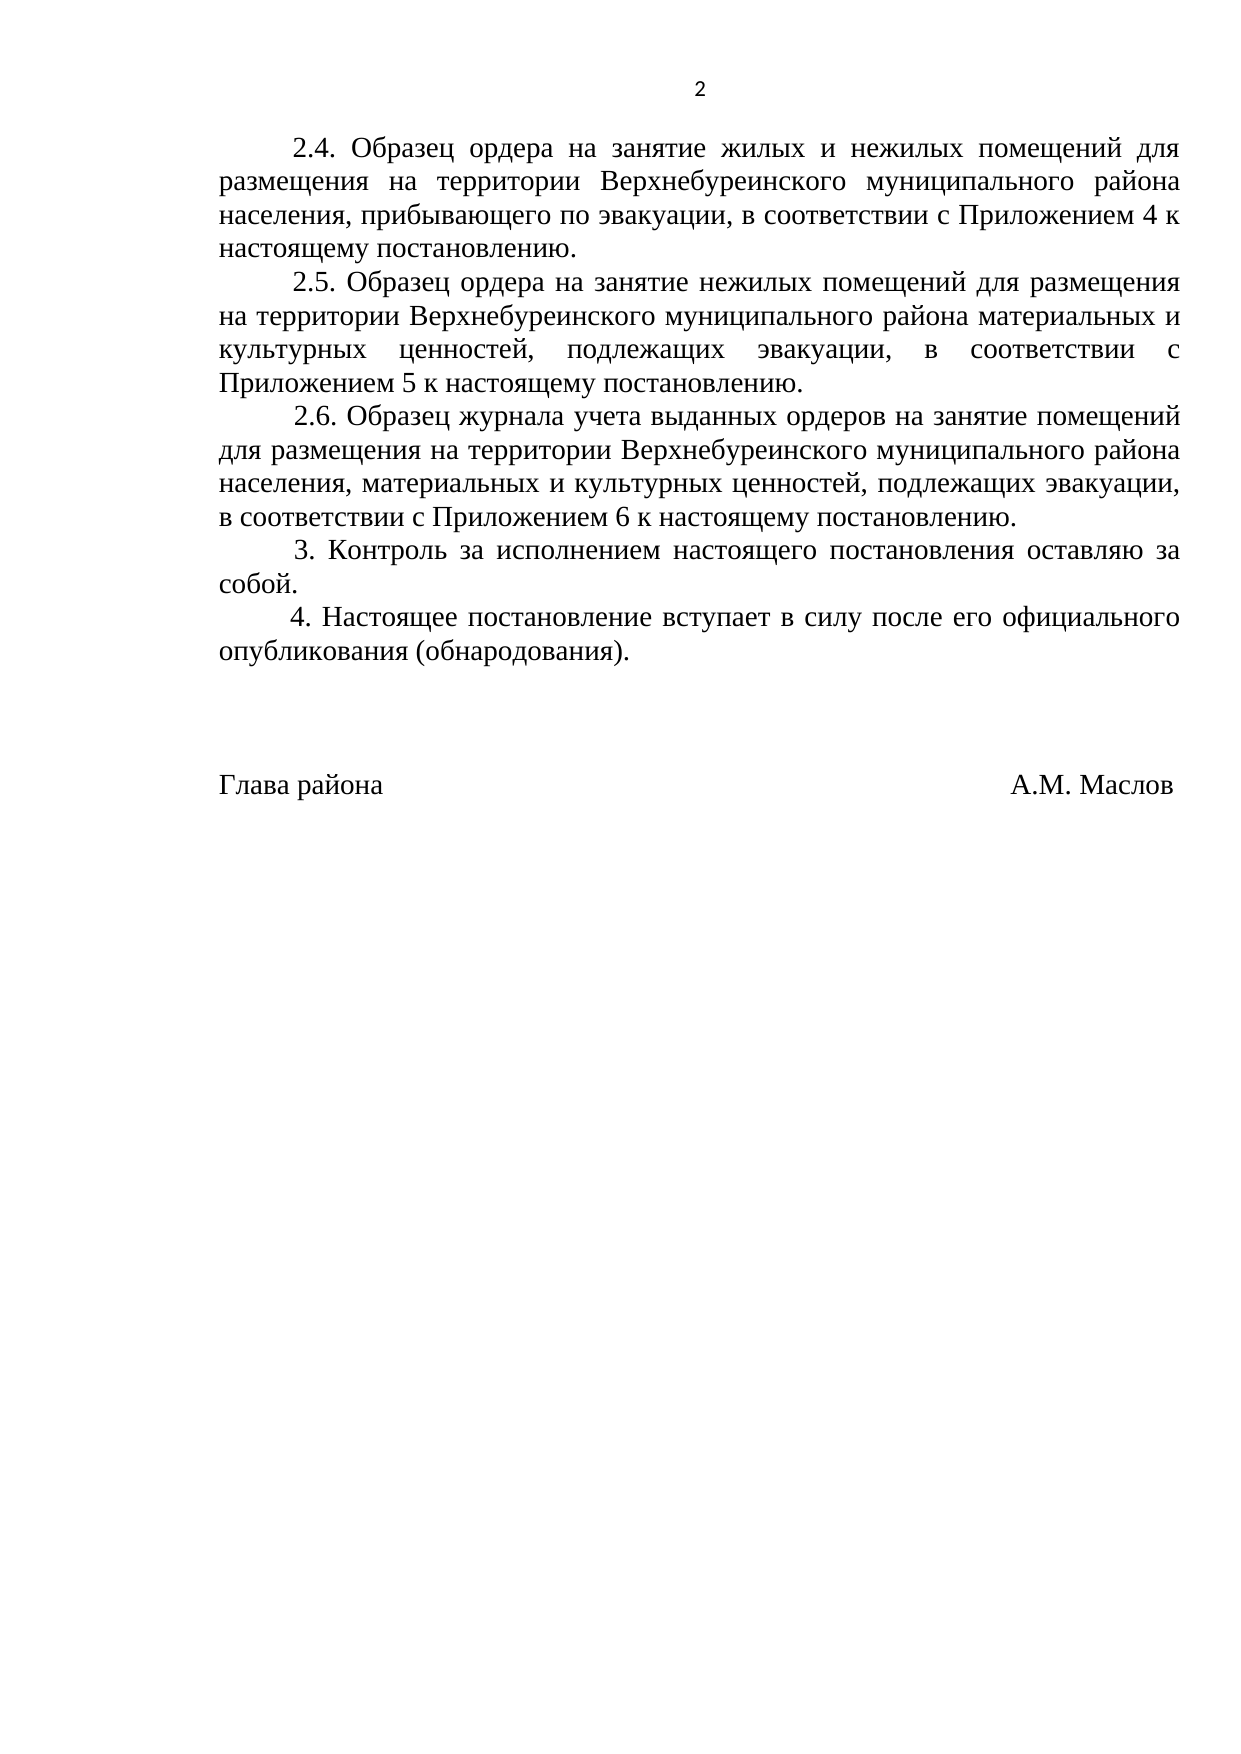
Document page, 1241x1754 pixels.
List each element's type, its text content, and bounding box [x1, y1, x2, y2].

text 3. Контроль за исполнением настоящего постановления оставляю за собой. [218, 532, 1181, 599]
text 4. Настоящее постановление вступает в силу после его официального опубликования (обнародования). [218, 599, 1181, 667]
text 2.4. Образец ордера на занятие жилых и нежилых помещений для размещения на территории Верхнебуреинского муниципального района населения, прибывающего по эвакуации, в соответствии с Приложением 4 к настоящему постановлению. [218, 130, 1181, 264]
text 2.6. Образец журнала учета выданных ордеров на занятие помещений для размещения на территории Верхнебуреинского муниципального района населения, материальных и культурных ценностей, подлежащих эвакуации, в соответствии с Приложением 6 к настоящему постановлению. [218, 398, 1181, 532]
text Глава района А.М. Маслов [218, 767, 1181, 801]
text 2.5. Образец ордера на занятие нежилых помещений для размещения на территории Верхнебуреинского муниципального района материальных и культурных ценностей, подлежащих эвакуации, в соответствии с Приложением 5 к настоящему постановлению. [218, 264, 1181, 398]
